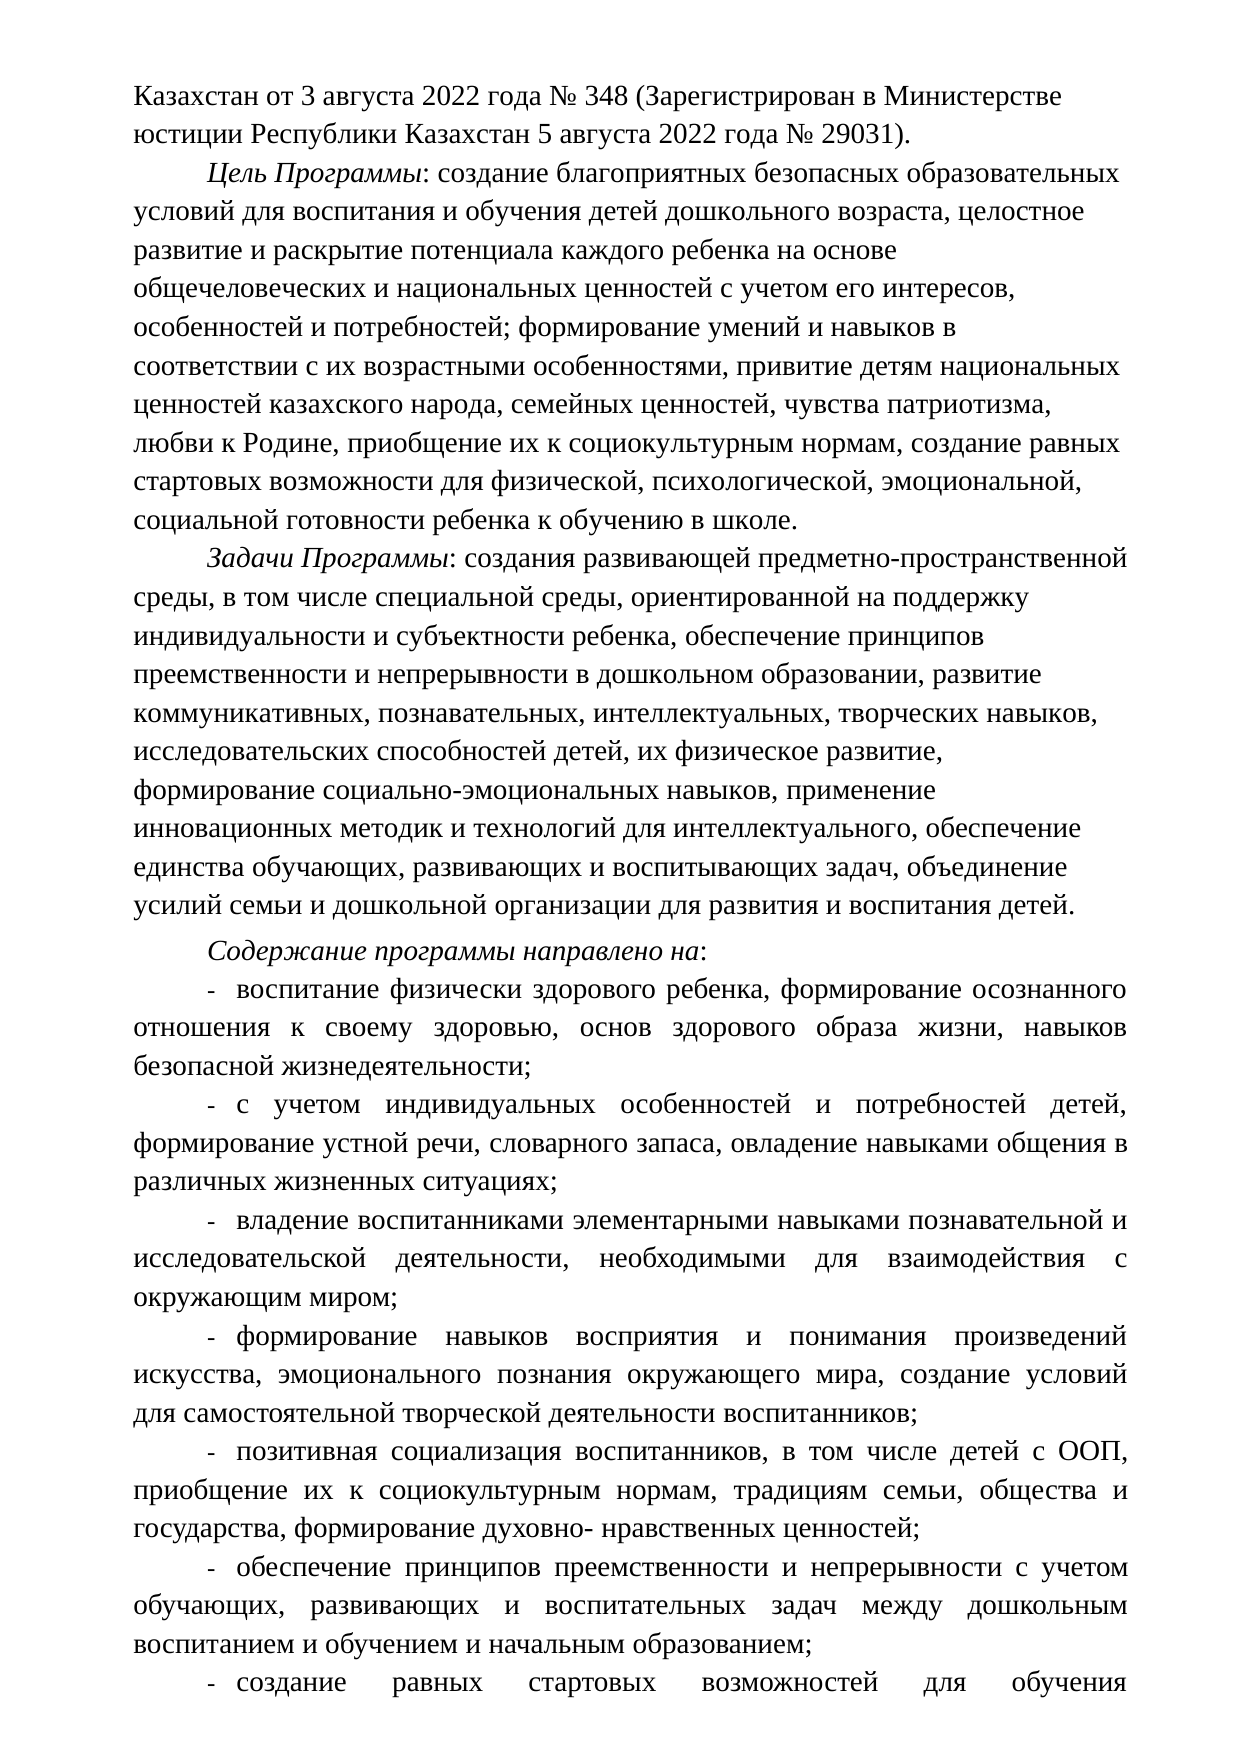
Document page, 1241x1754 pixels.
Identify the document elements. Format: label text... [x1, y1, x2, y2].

list позитивная социализация воспитанников, в том числе детей с ООП, приобщение их к социокультурным нормам, традициям семьи, общества и государства, формирование духовно- нравственных ценностей; [133, 1433, 1128, 1544]
list владение воспитанниками элементарными навыками познавательной и исследовательской деятельности, необходимыми для взаимодействия с окружающим миром; [133, 1202, 1128, 1313]
list с учетом индивидуальных особенностей и потребностей детей, формирование устной речи, словарного запаса, овладение навыками общения в различных жизненных ситуациях; [133, 1086, 1128, 1197]
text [133, 78, 1128, 150]
text Цель Программы: создание благоприятных безопасных образовательных условий для воспитания и обучения детей дошкольного возраста, целостное развитие и раскрытие потенциала каждого ребенка на основе общечеловеческих и национальных ценностей с учетом его интересов, особенностей и потребностей; формирование умений и навыков в соответствии с их возрастными особенностями, привитие детям национальных ценностей казахского народа, семейных ценностей, чувства патриотизма, любви к Родине, приобщение их к социокультурным нормам, создание равных стартовых возможности для физической, психологической, эмоциональной, социальной готовности ребенка к обучению в школе. [133, 155, 1128, 535]
text Содержание программы направлено на: [133, 933, 1181, 966]
list воспитание физически здорового ребенка, формирование осознанного отношения к своему здоровью, основ здорового образа жизни, навыков безопасной жизнедеятельности; [133, 971, 1127, 1081]
list формирование навыков восприятия и понимания произведений искусства, эмоционального познания окружающего мира, создание условий для самостоятельной творческой деятельности воспитанников; [133, 1318, 1128, 1428]
list обеспечение принципов преемственности и непрерывности с учетом обучающих, развивающих и воспитательных задач между дошкольным воспитанием и обучением и начальным образованием; [133, 1549, 1128, 1659]
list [133, 1664, 1127, 1698]
text Задачи Программы: создания развивающей предметно-пространственной среды, в том числе специальной среды, ориентированной на поддержку индивидуальности и субъектности ребенка, обеспечение принципов преемственности и непрерывности в дошкольном образовании, развитие коммуникативных, познавательных, интеллектуальных, творческих навыков, исследовательских способностей детей, их физическое развитие, формирование социально-эмоциональных навыков, применение инновационных методик и технологий для интеллектуального, обеспечение единства обучающих, развивающих и воспитывающих задач, объединение усилий семьи и дошкольной организации для развития и воспитания детей. [133, 541, 1128, 921]
